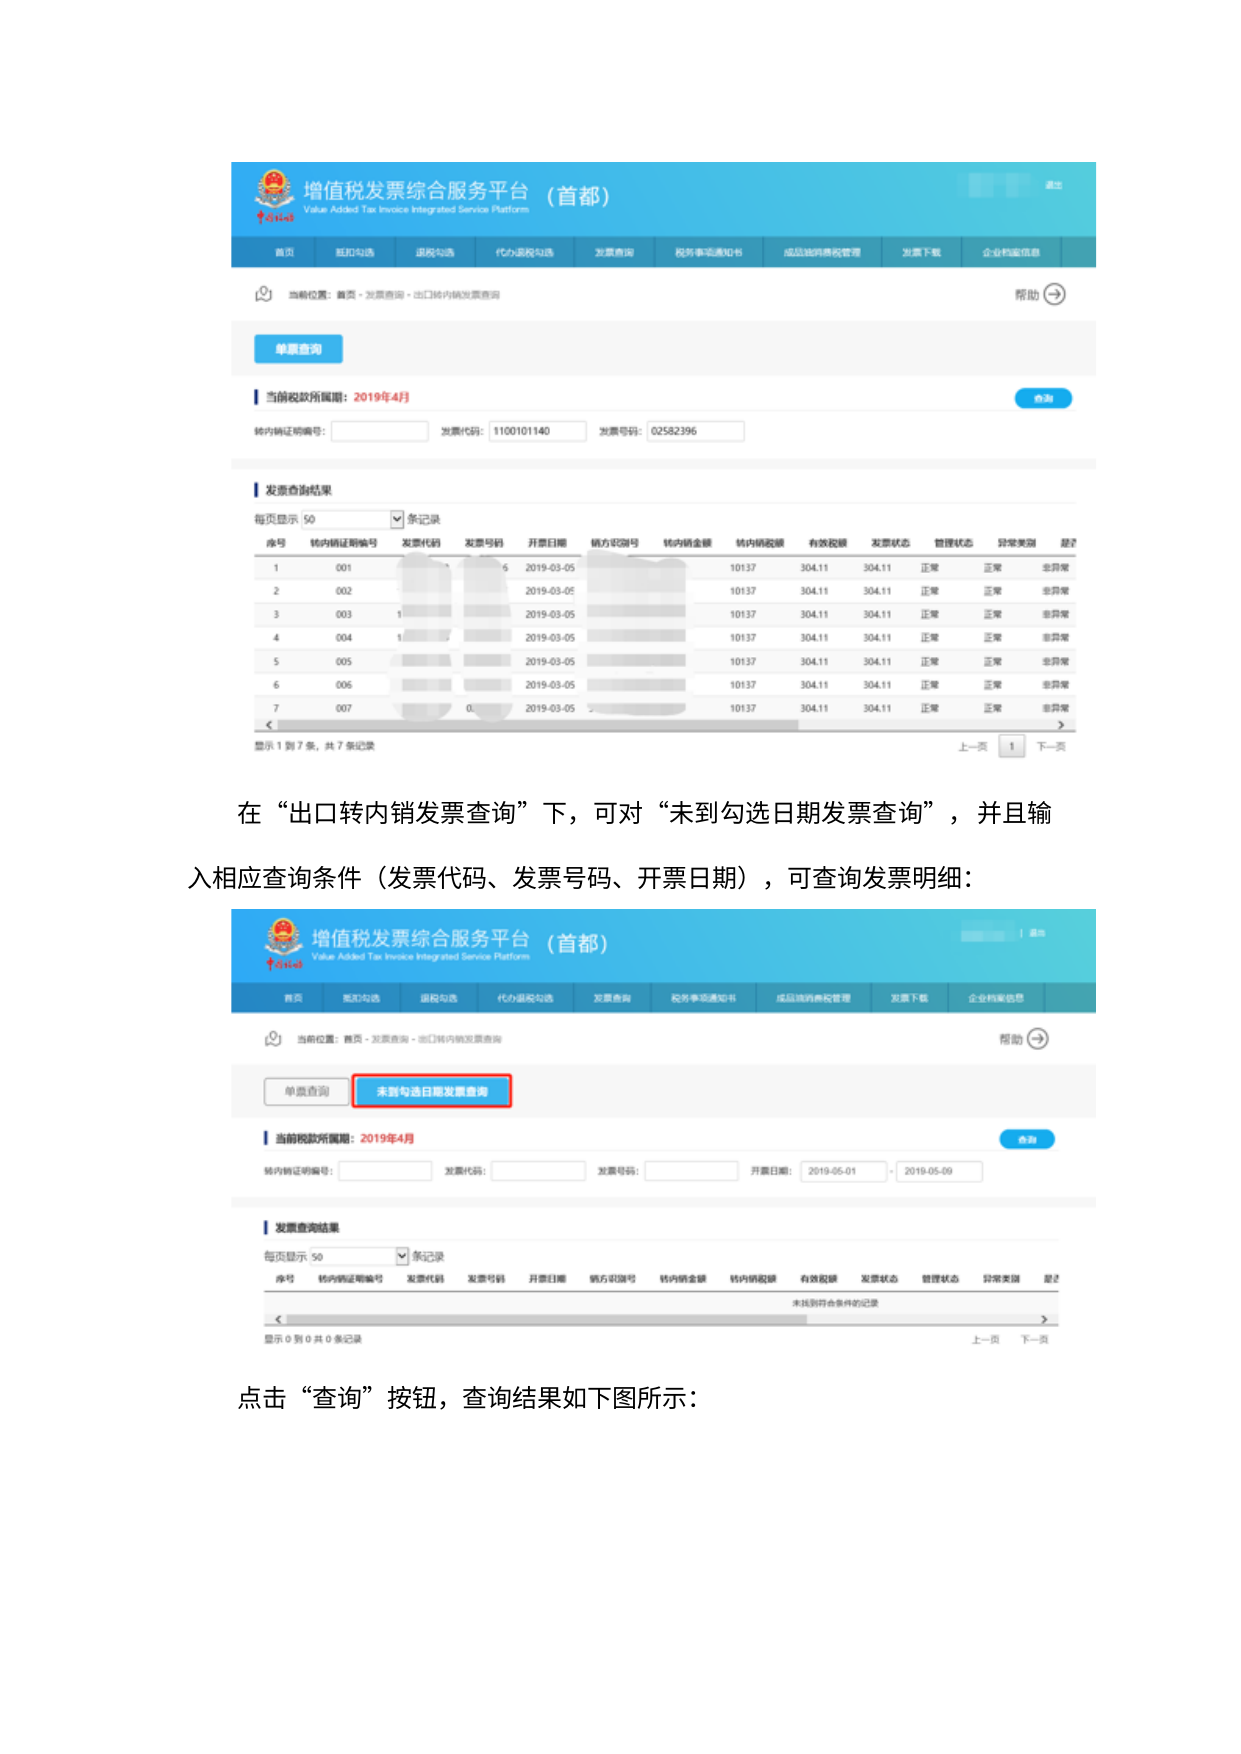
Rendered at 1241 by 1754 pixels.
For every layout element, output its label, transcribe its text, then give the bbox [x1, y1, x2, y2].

picture [231, 909, 1096, 1363]
text 在“出口转内销发票查询”下，可对“未到勾选日期发票查询”，并且输入相应查询条件（发票代码、发票号码、开票日期），可查询发票明细： [187, 779, 1053, 909]
text 点击“查询”按钮，查询结果如下图所示： [187, 1364, 1053, 1429]
picture [231, 162, 1097, 761]
